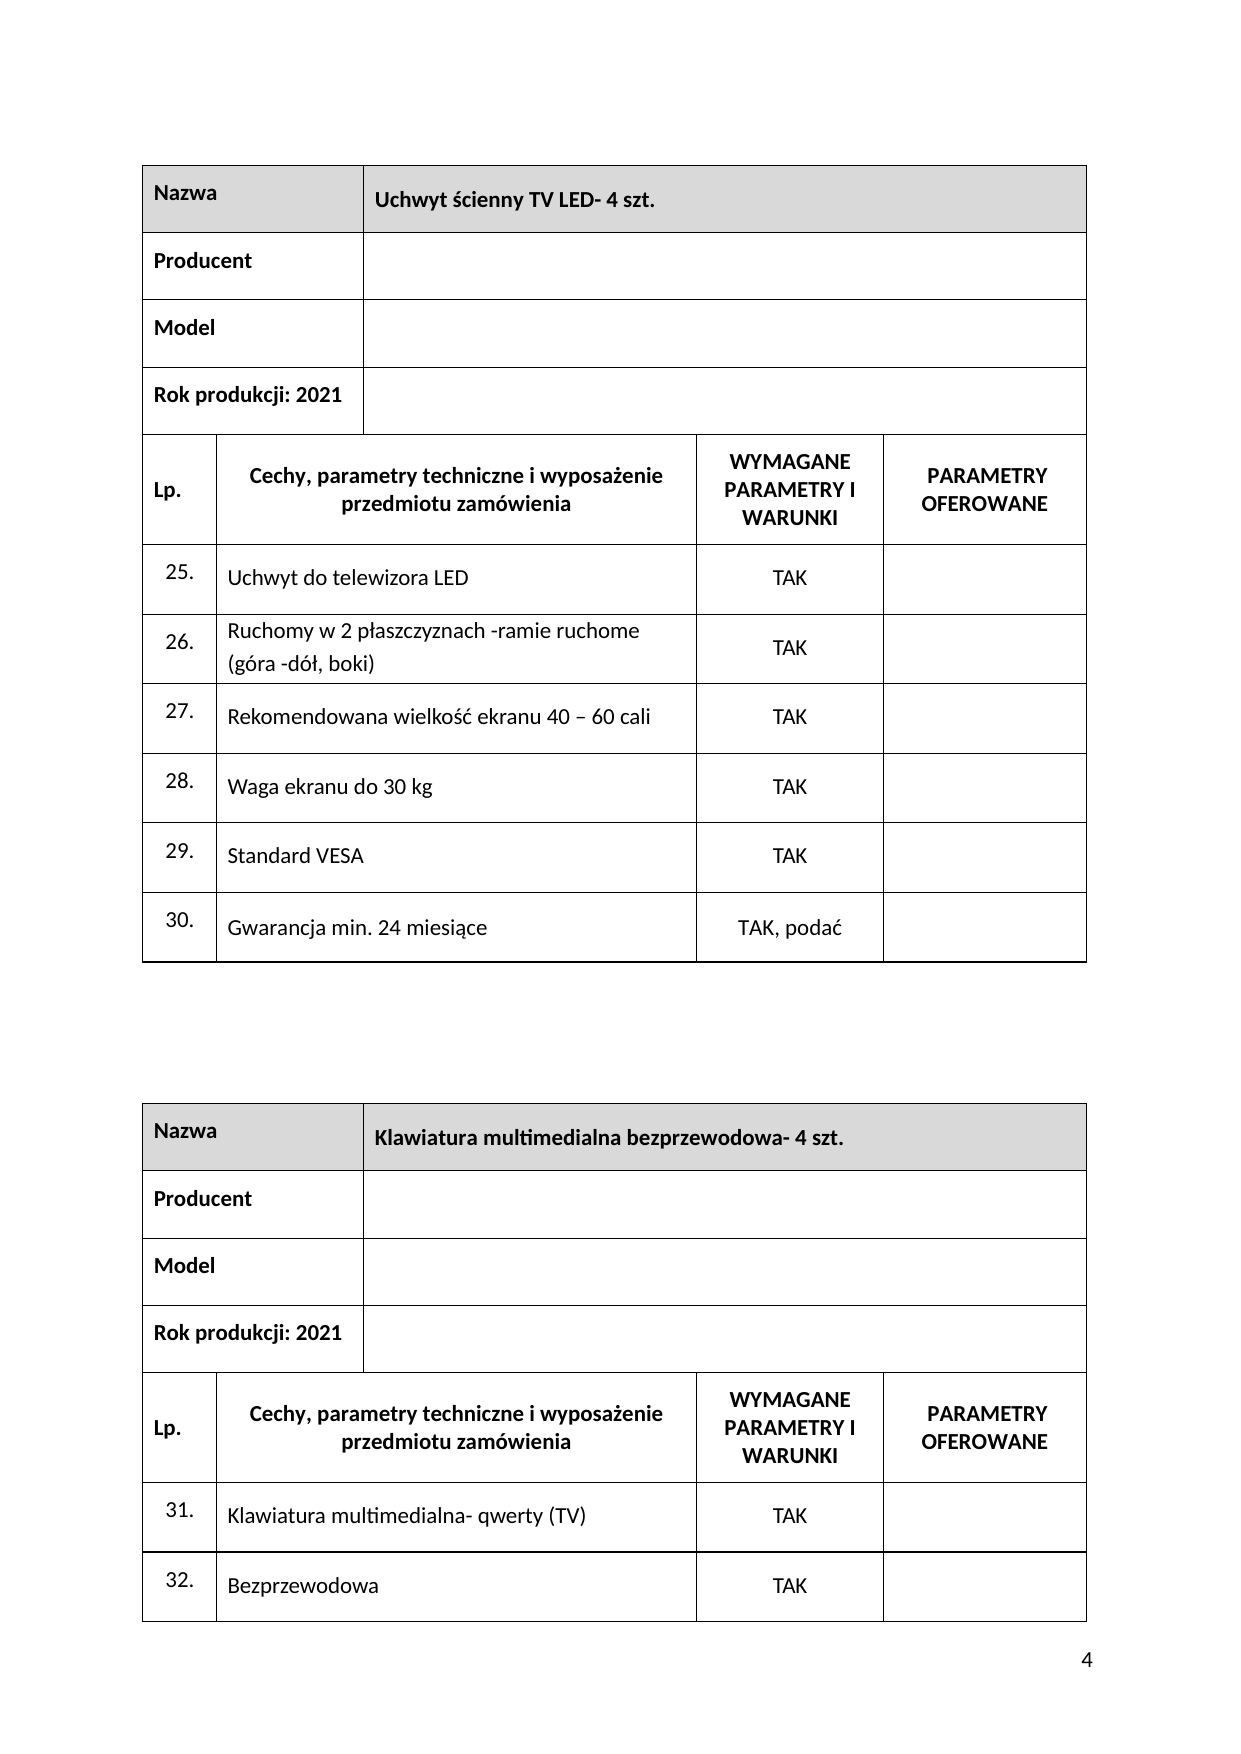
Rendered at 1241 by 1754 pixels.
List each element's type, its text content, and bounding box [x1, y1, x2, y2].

table_cell TAK [697, 615, 883, 683]
table_cell Model [143, 1239, 363, 1304]
table_cell Model [143, 300, 363, 367]
table_cell Lp. [143, 1373, 216, 1482]
table_cell [143, 545, 216, 613]
table_cell PARAMETRY OFEROWANE [884, 1373, 1086, 1482]
table_cell [143, 754, 216, 822]
table_cell Uchwyt do telewizora LED [217, 545, 696, 613]
table_cell Klawiatura multimedialna- qwerty (TV) [217, 1483, 696, 1551]
table_cell [143, 684, 216, 753]
table_cell TAK [697, 754, 883, 822]
table_header Nazwa [143, 1104, 363, 1170]
table_cell TAK [697, 1483, 883, 1551]
table_cell Rok produkcji: 2021 [143, 1306, 363, 1372]
table_cell [143, 615, 216, 683]
table_cell [884, 893, 1086, 961]
table_header Klawiatura multimedialna bezprzewodowa- 4 szt. [364, 1104, 1086, 1170]
table_cell [884, 754, 1086, 822]
table_cell [364, 233, 1086, 299]
table_cell PARAMETRY OFEROWANE [884, 435, 1086, 544]
table_cell Standard VESA [217, 823, 696, 892]
table_cell [884, 1483, 1086, 1551]
table_cell [364, 1171, 1086, 1237]
table_cell Producent [143, 233, 363, 299]
table_header Uchwyt ścienny TV LED- 4 szt. [364, 166, 1086, 232]
table_cell WYMAGANE PARAMETRY I WARUNKI [697, 435, 883, 544]
table_header Nazwa [143, 166, 363, 232]
table_cell Bezprzewodowa [217, 1553, 696, 1621]
table_cell [884, 615, 1086, 683]
table_cell Cechy, parametry techniczne i wyposażenie przedmiotu zamówienia [217, 435, 696, 544]
table_cell Ruchomy w 2 płaszczyznach -ramie ruchome (góra -dół, boki) [217, 615, 696, 683]
table_cell TAK, podać [697, 893, 883, 961]
table_cell Waga ekranu do 30 kg [217, 754, 696, 822]
table_cell Rok produkcji: 2021 [143, 368, 363, 434]
table_cell Lp. [143, 435, 216, 544]
table_cell [143, 1483, 216, 1551]
table_cell [884, 545, 1086, 613]
table_cell TAK [697, 684, 883, 753]
table_cell [884, 684, 1086, 753]
table_cell Gwarancja min. 24 miesiące [217, 893, 696, 961]
table_cell [364, 1239, 1086, 1304]
table_cell [884, 1553, 1086, 1621]
table_cell [143, 823, 216, 892]
table_cell [364, 368, 1086, 434]
table_cell TAK [697, 823, 883, 892]
table_cell [143, 1553, 216, 1621]
table_cell Cechy, parametry techniczne i wyposażenie przedmiotu zamówienia [217, 1373, 696, 1482]
table_cell [884, 823, 1086, 892]
table_cell [143, 893, 216, 961]
table_cell TAK [697, 545, 883, 613]
table_cell WYMAGANE PARAMETRY I WARUNKI [697, 1373, 883, 1482]
table_cell Rekomendowana wielkość ekranu 40 – 60 cali [217, 684, 696, 753]
table_cell Producent [143, 1171, 363, 1237]
table_cell TAK [697, 1553, 883, 1621]
table_cell [364, 1306, 1086, 1372]
table_cell [364, 300, 1086, 367]
